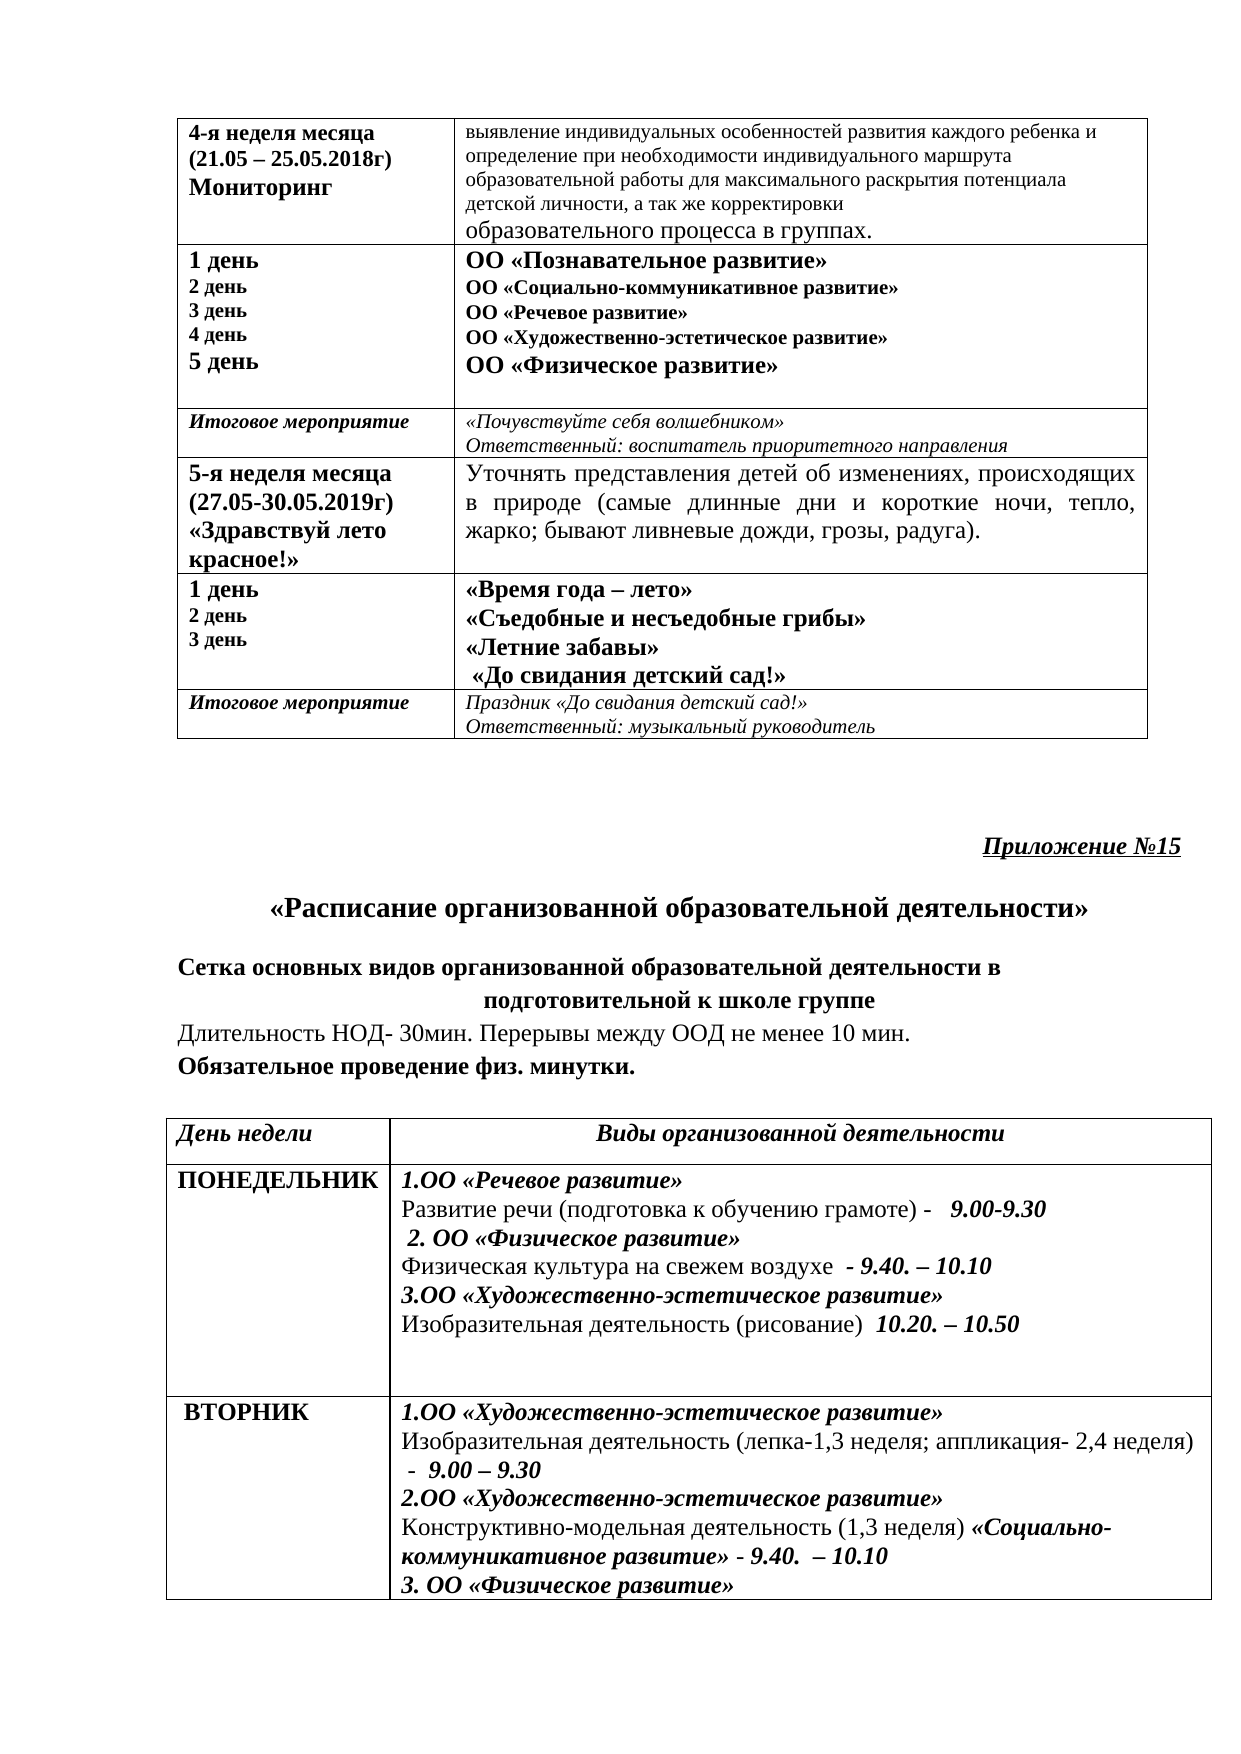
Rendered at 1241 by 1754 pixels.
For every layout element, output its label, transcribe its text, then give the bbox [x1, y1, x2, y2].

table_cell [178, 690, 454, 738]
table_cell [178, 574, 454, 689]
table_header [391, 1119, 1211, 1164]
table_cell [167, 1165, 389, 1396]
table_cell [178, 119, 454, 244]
text подготовительной к школе группе [177, 985, 1181, 1014]
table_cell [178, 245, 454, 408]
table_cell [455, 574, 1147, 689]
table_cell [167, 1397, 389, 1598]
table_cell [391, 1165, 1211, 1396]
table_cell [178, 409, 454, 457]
text Обязательное проведение физ. минутки. [177, 1051, 1181, 1080]
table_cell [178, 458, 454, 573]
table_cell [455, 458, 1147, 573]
text Сетка основных видов организованной образовательной деятельности в [177, 952, 1181, 981]
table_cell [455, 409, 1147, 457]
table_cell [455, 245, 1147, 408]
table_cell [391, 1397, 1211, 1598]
text «Расписание организованной образовательной деятельности» [177, 890, 1181, 924]
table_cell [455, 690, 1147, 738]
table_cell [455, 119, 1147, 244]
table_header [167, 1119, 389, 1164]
text Длительность НОД- 30мин. Перерывы между ООД не менее 10 мин. [177, 1018, 1181, 1047]
text Приложение №15 [620, 831, 1181, 859]
